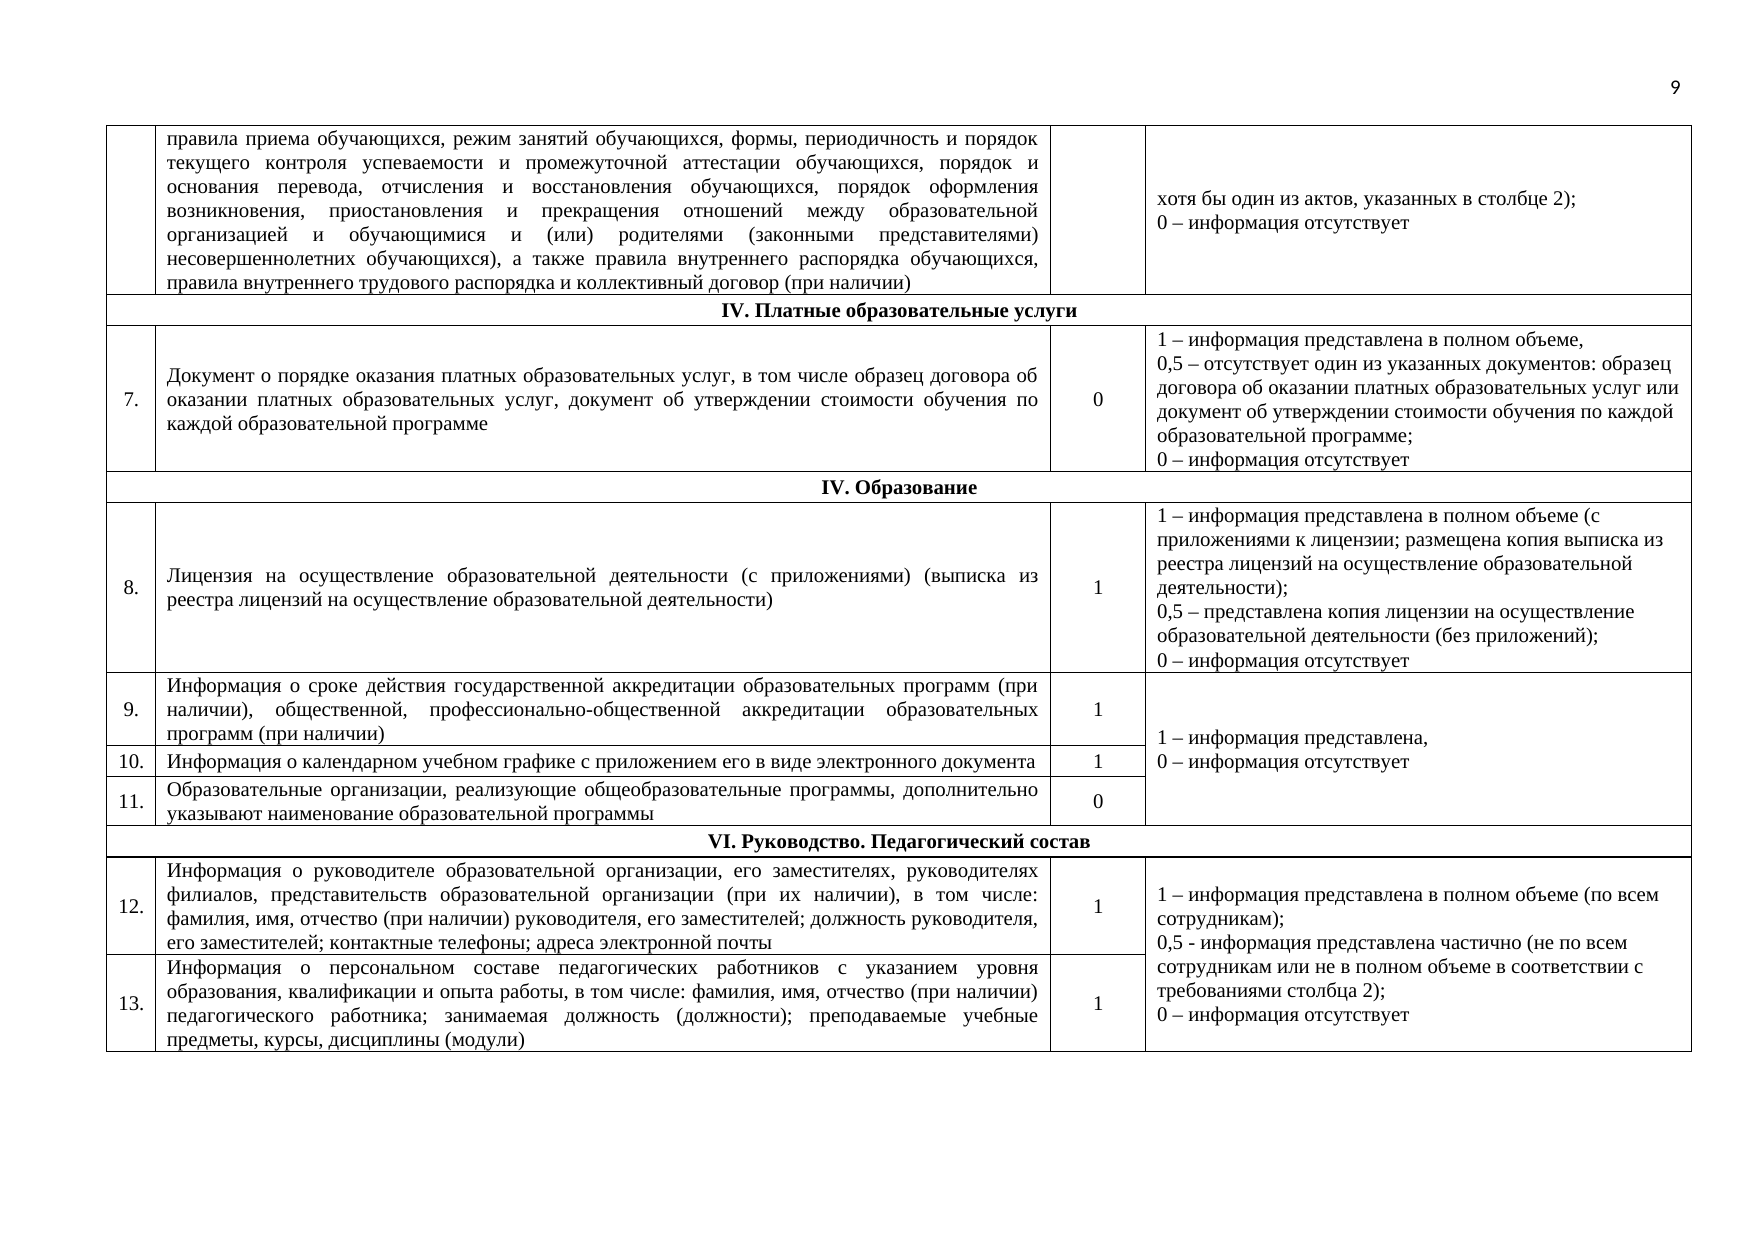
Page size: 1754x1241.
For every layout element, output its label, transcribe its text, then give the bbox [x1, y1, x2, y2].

table_cell 10. [107, 746, 155, 776]
table_cell Документ о порядке оказания платных образовательных услуг, в том числе образец договора об оказании платных образовательных услуг, документ об утверждении стоимости обучения по каждой образовательной программе [156, 326, 1050, 471]
table_cell Информация о руководителе образовательной организации, его заместителях, руководителях филиалов, представительств образовательной организации (при их наличии), в том числе: фамилия, имя, отчество (при наличии) руководителя, его заместителей; должность руководителя, его заместителей; контактные телефоны; адреса электронной почты [156, 858, 1050, 954]
table_cell 1 [1051, 673, 1145, 745]
table_cell 12. [107, 858, 155, 954]
table_cell 1 – информация представлена в полном объеме (по всем сотрудникам); 0,5 - информация представлена частично (не по всем сотрудникам или не в полном объеме в соответствии с требованиями столбца 2); 0 – информация отсутствует [1146, 858, 1691, 1051]
table_cell 6. [107, 126, 155, 294]
table_cell 1 [1051, 746, 1145, 776]
table_cell 11. [107, 777, 155, 825]
table_cell 1 – информация представлена в полном объеме (с приложениями к лицензии; размещена копия выписка из реестра лицензий на осуществление образовательной деятельности); 0,5 – представлена копия лицензии на осуществление образовательной деятельности (без приложений); 0 – информация отсутствует [1146, 503, 1691, 672]
table_cell 1 – информация представлена в полном объеме, 0,5 – отсутствует один из указанных документов: образец договора об оказании платных образовательных услуг или документ об утверждении стоимости обучения по каждой образовательной программе; 0 – информация отсутствует [1146, 326, 1691, 471]
table_cell Информация о календарном учебном графике с приложением его в виде электронного документа [156, 746, 1050, 776]
table_cell Образовательные организации, реализующие общеобразовательные программы, дополнительно указывают наименование образовательной программы [156, 777, 1050, 825]
table_cell IV. Платные образовательные услуги [107, 295, 1691, 325]
table_cell 1 – информация представлена, 0 – информация отсутствует [1146, 673, 1691, 825]
table_cell 1 [1051, 955, 1145, 1051]
table_cell 9. [107, 673, 155, 745]
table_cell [156, 126, 1050, 294]
table_cell IV. Образование [107, 472, 1691, 502]
table_cell 0 [1051, 326, 1145, 471]
table_cell 1 [1051, 858, 1145, 954]
table_cell 1 [1051, 126, 1145, 294]
table_cell VI. Руководство. Педагогический состав [107, 826, 1691, 856]
table_cell Информация о персональном составе педагогических работников с указанием уровня образования, квалификации и опыта работы, в том числе: фамилия, имя, отчество (при наличии) педагогического работника; занимаемая должность (должности); преподаваемые учебные предметы, курсы, дисциплины (модули) [156, 955, 1050, 1051]
table_cell 1 [1051, 503, 1145, 672]
table_cell 0 [1051, 777, 1145, 825]
table_cell 8. [107, 503, 155, 672]
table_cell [1146, 126, 1691, 294]
table_cell 13. [107, 955, 155, 1051]
table_cell Лицензия на осуществление образовательной деятельности (с приложениями) (выписка из реестра лицензий на осуществление образовательной деятельности) [156, 503, 1050, 672]
table_cell 7. [107, 326, 155, 471]
table_cell Информация о сроке действия государственной аккредитации образовательных программ (при наличии), общественной, профессионально-общественной аккредитации образовательных программ (при наличии) [156, 673, 1050, 745]
